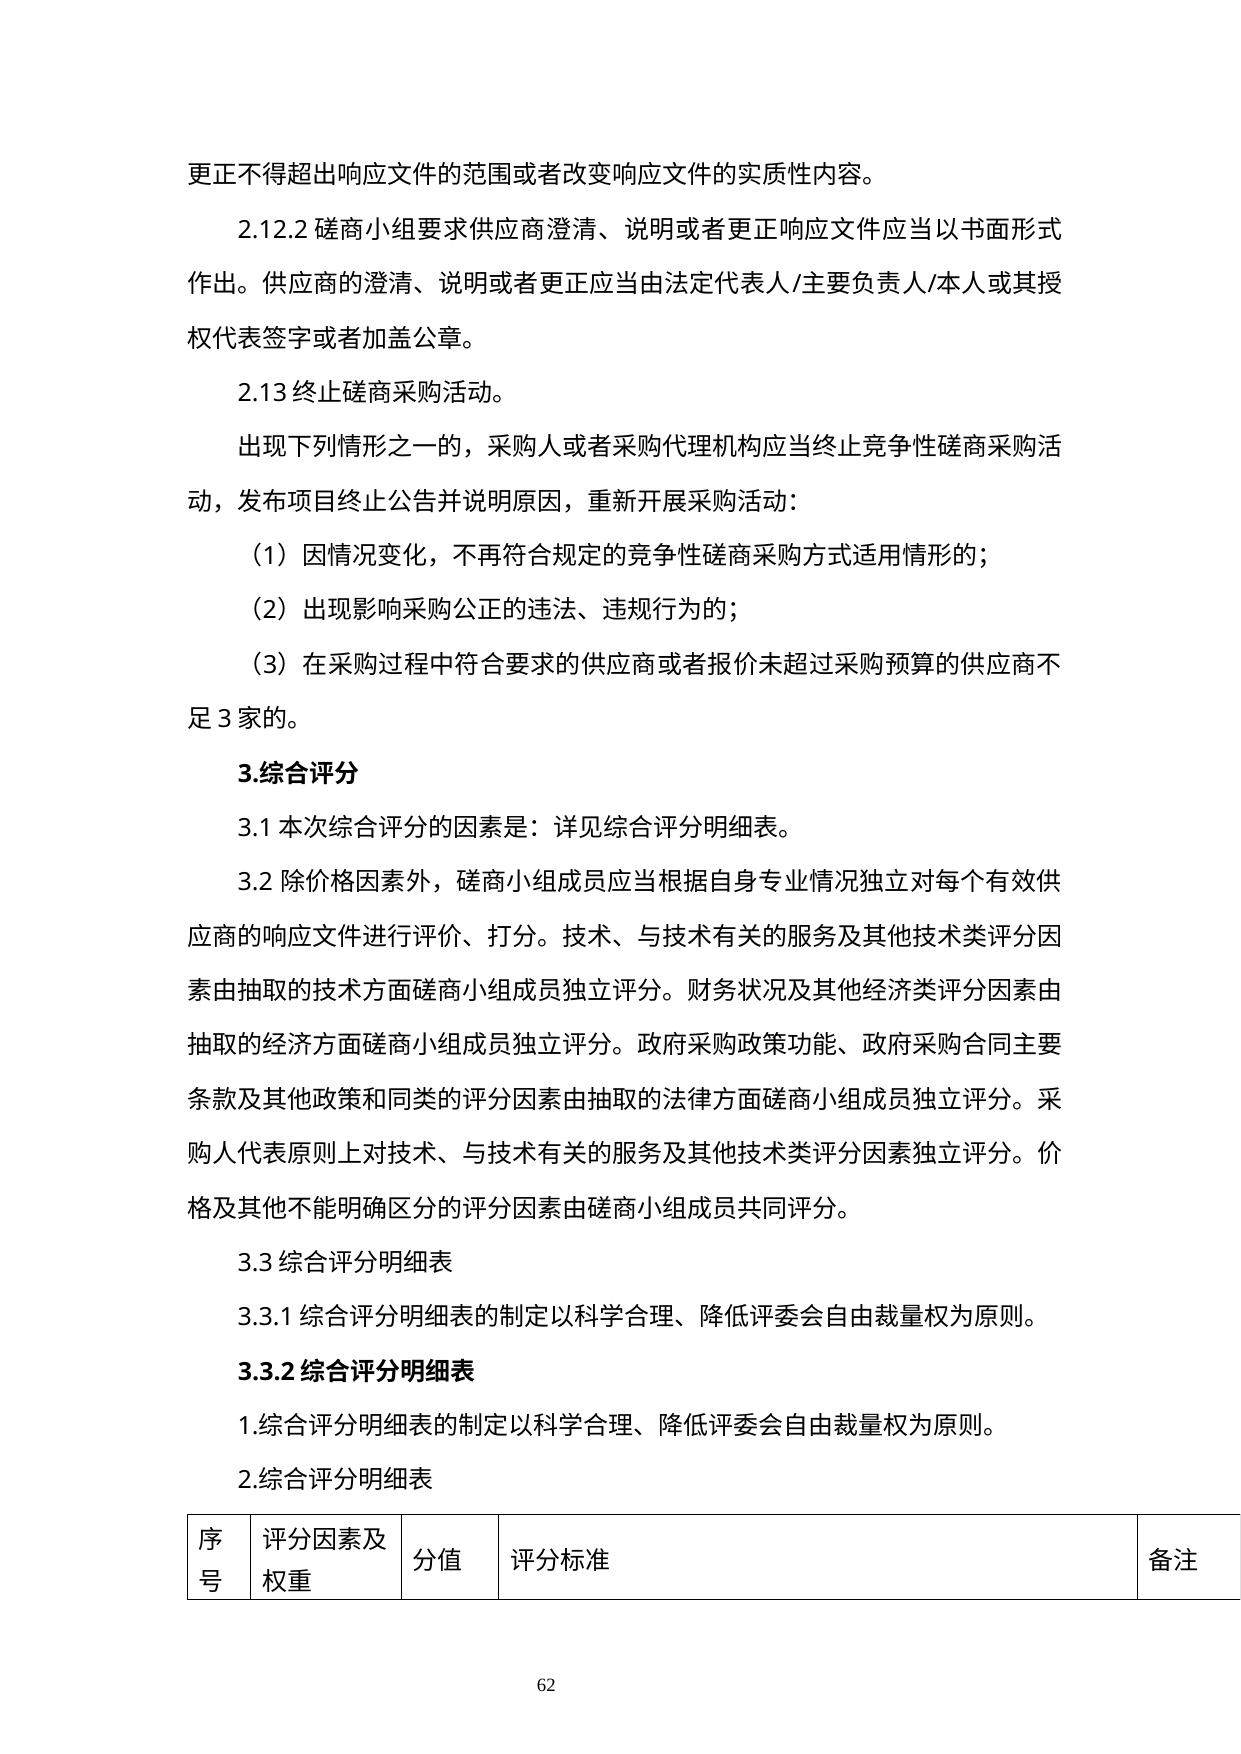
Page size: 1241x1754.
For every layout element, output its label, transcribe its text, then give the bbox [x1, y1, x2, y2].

table_header 备注 [1138, 1515, 1240, 1599]
text 出现下列情形之一的，采购人或者采购代理机构应当终止竞争性磋商采购活动，发布项目终止公告并说明原因，重新开展采购活动： [187, 427, 1062, 517]
text 3.1本次综合评分的因素是：详见综合评分明细表。 [187, 807, 1062, 844]
text 3.2 除价格因素外，磋商小组成员应当根据自身专业情况独立对每个有效供应商的响应文件进行评价、打分。技术、与技术有关的服务及其他技术类评分因素由抽取的技术方面磋商小组成员独立评分。财务状况及其他经济类评分因素由抽取的经济方面磋商小组成员独立评分。政府采购政策功能、政府采购合同主要条款及其他政策和同类的评分因素由抽取的法律方面磋商小组成员独立评分。采购人代表原则上对技术、与技术有关的服务及其他技术类评分因素独立评分。价格及其他不能明确区分的评分因素由磋商小组成员共同评分。 [187, 862, 1062, 1224]
text 3.3.2综合评分明细表 [187, 1351, 1062, 1387]
table_header 序号 [188, 1515, 250, 1599]
text 3.3.1综合评分明细表的制定以科学合理、降低评委会自由裁量权为原则。 [187, 1297, 1062, 1333]
text （3）在采购过程中符合要求的供应商或者报价未超过采购预算的供应商不足3家的。 [187, 644, 1062, 735]
text 2.12.2磋商小组要求供应商澄清、说明或者更正响应文件应当以书面形式作出。供应商的澄清、说明或者更正应当由法定代表人/主要负责人/本人或其授权代表签字或者加盖公章。 [187, 209, 1062, 354]
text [187, 155, 1062, 191]
text 3.综合评分 [187, 753, 1062, 789]
table_header 分值 [402, 1515, 498, 1599]
table_header 评分标准 [499, 1515, 1137, 1599]
text 综合评分明细表 [154, 1460, 1053, 1496]
text 2.13终止磋商采购活动。 [187, 372, 1062, 409]
table_header 评分因素及权重 [251, 1515, 401, 1599]
text （1）因情况变化，不再符合规定的竞争性磋商采购方式适用情形的； [187, 536, 1062, 572]
text 3.3综合评分明细表 [187, 1242, 1062, 1279]
text 综合评分明细表的制定以科学合理、降低评委会自由裁量权为原则。 [154, 1406, 1053, 1442]
text （2）出现影响采购公正的违法、违规行为的； [187, 590, 1062, 626]
